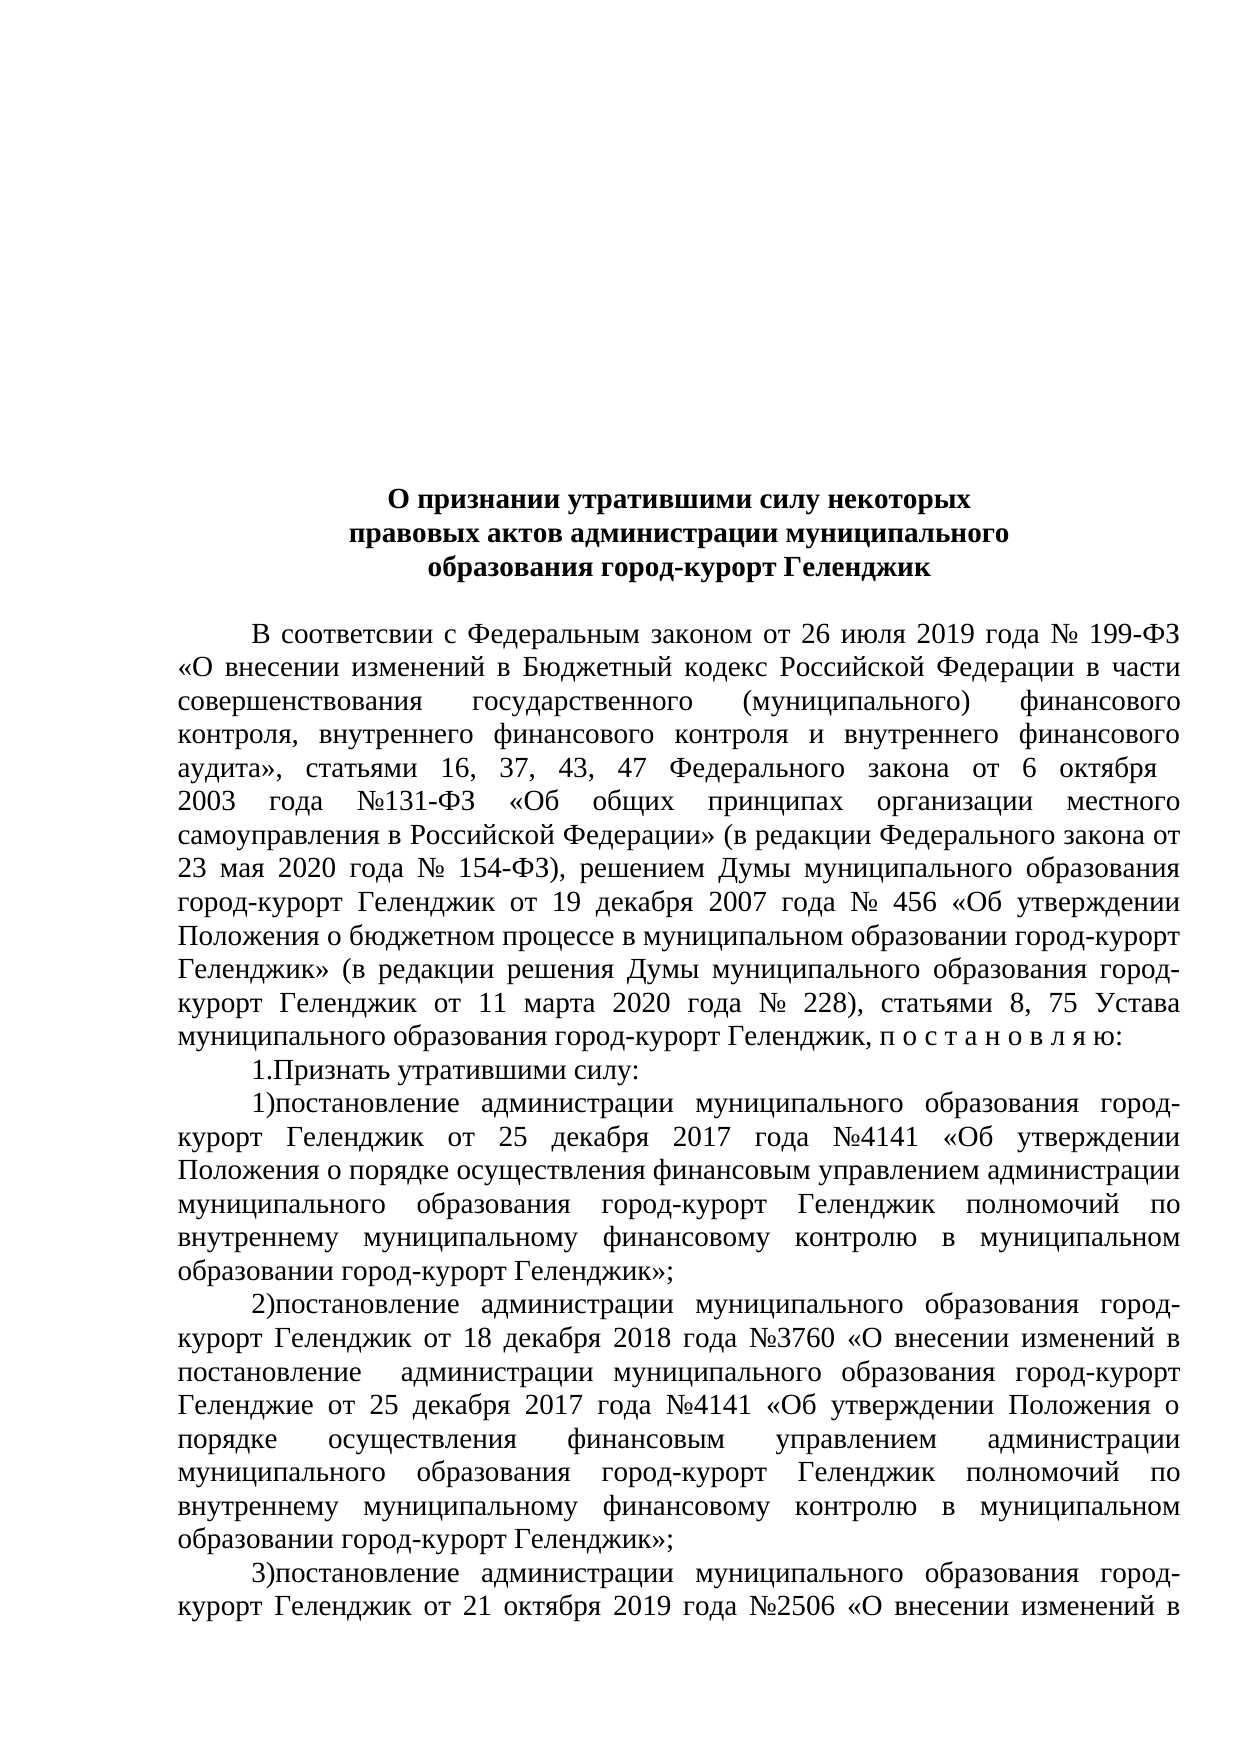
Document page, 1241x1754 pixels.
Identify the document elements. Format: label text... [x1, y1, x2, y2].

text правовых актов администрации муниципального [177, 515, 1181, 549]
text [177, 1555, 1181, 1622]
text 2)постановление администрации муниципального образования город-курорт Геленджик от 18 декабря 2018 года №3760 «О внесении изменений в постановление администрации муниципального образования город-курорт Геленджие от 25 декабря 2017 года №4141 «Об утверждении Положения о порядке осуществления финансовым управлением администрации муниципального образования город-курорт Геленджик полномочий по внутреннему муниципальному финансовому контролю в муниципальном образовании город-курорт Геленджик»; [177, 1287, 1181, 1555]
text В соответсвии с Федеральным законом от 26 июля 2019 года № 199-ФЗ «О внесении изменений в Бюджетный кодекс Российской Федерации в части совершенствования государственного (муниципального) финансового контроля, внутреннего финансового контроля и внутреннего финансового аудита», статьями 16, 37, 43, 47 Федерального закона от 6 октября 2003 года №131-ФЗ «Об общих принципах организации местного самоуправления в Российской Федерации» (в редакции Федерального закона от 23 мая 2020 года № 154-ФЗ), решением Думы муниципального образования город-курорт Геленджик от 19 декабря 2007 года № 456 «Об утверждении Положения о бюджетном процессе в муниципальном образовании город-курорт Геленджик» (в редакции решения Думы муниципального образования город-курорт Геленджик от 11 марта 2020 года № 228), статьями 8, 75 Устава муниципального образования город-курорт Геленджик, п о с т а н о в л я ю: [177, 616, 1181, 1052]
text образования город-курорт Геленджик [177, 549, 1181, 582]
text 1.Признать утратившими силу: [177, 1052, 1181, 1085]
text 1)постановление администрации муниципального образования город-курорт Геленджик от 25 декабря 2017 года №4141 «Об утверждении Положения о порядке осуществления финансовым управлением администрации муниципального образования город-курорт Геленджик полномочий по внутреннему муниципальному финансовому контролю в муниципальном образовании город-курорт Геленджик»; [177, 1085, 1181, 1287]
text О признании утратившими силу некоторых [177, 482, 1181, 515]
